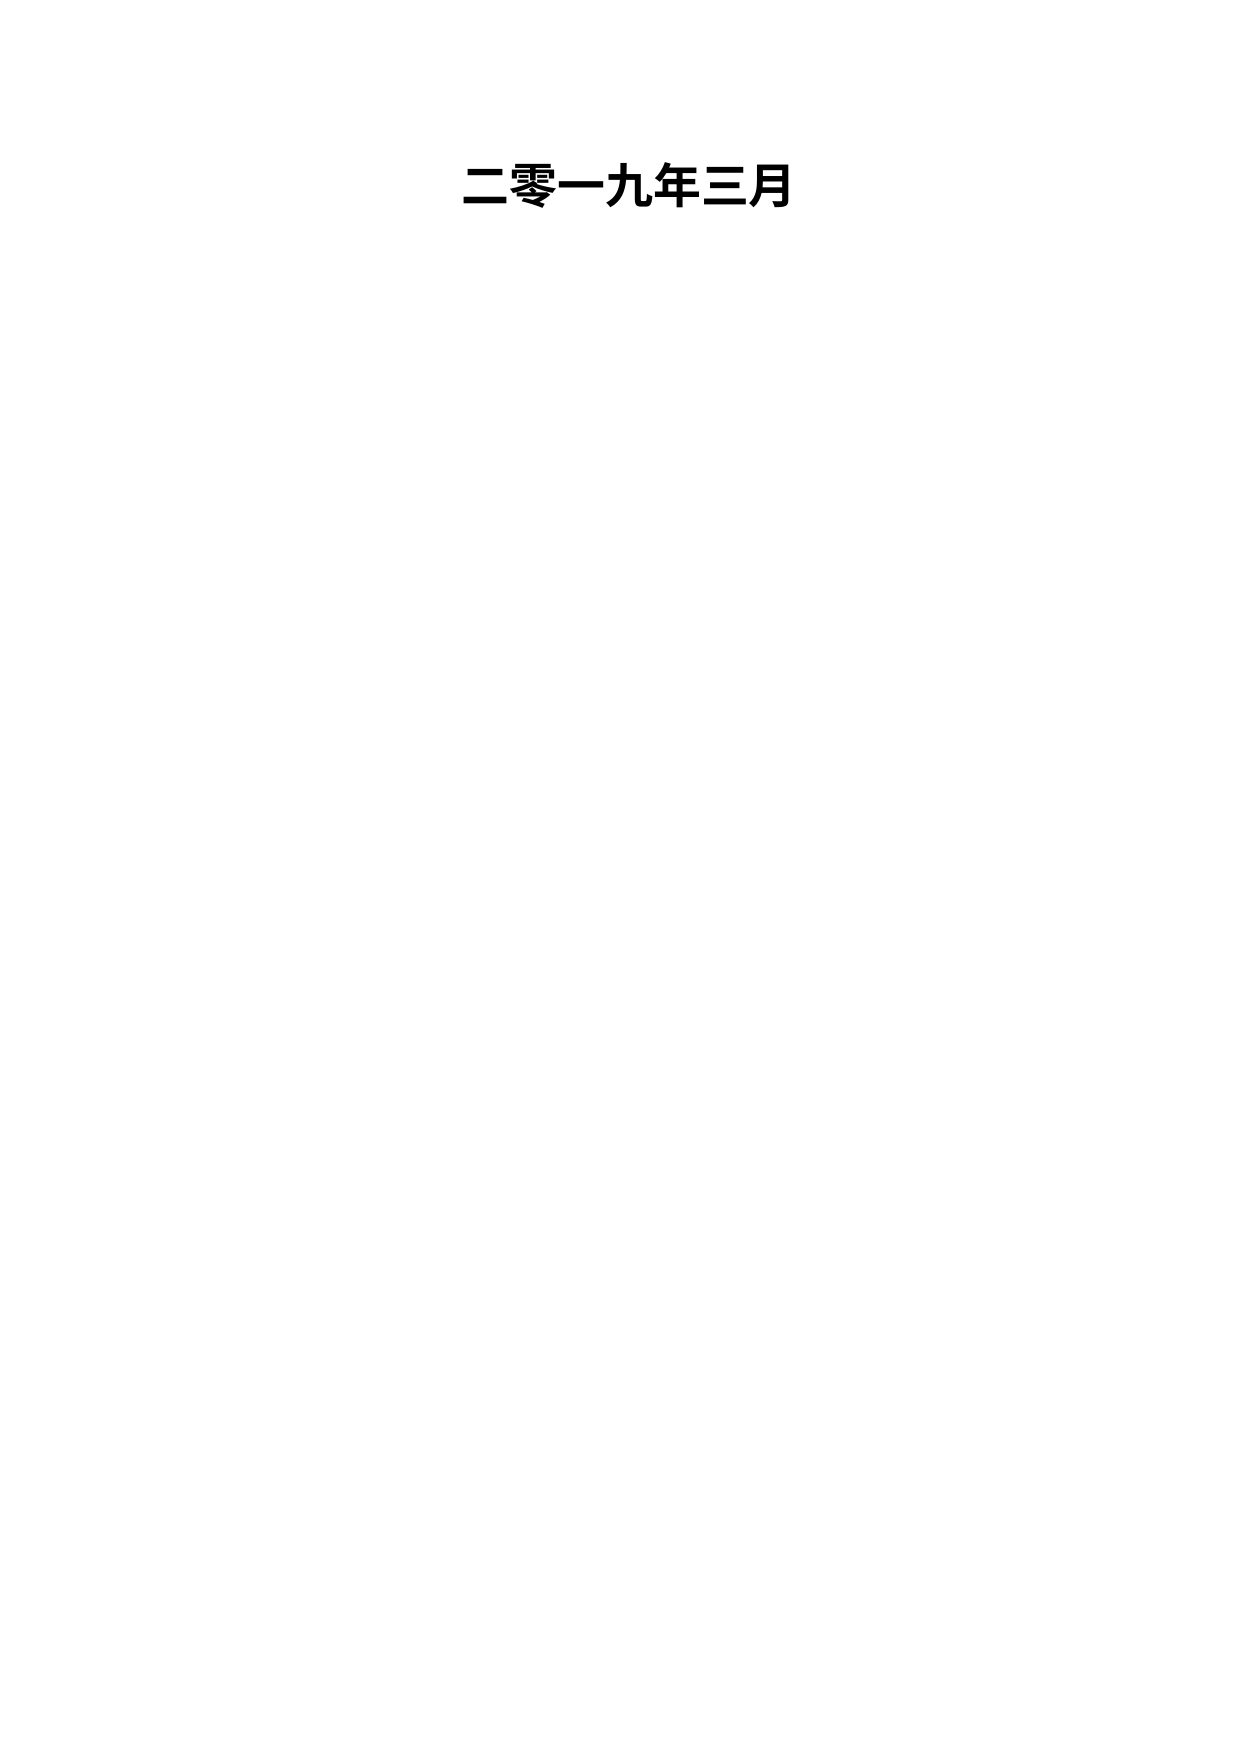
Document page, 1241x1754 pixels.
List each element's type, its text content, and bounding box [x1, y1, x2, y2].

text 二零一九年三月 [165, 148, 1092, 217]
